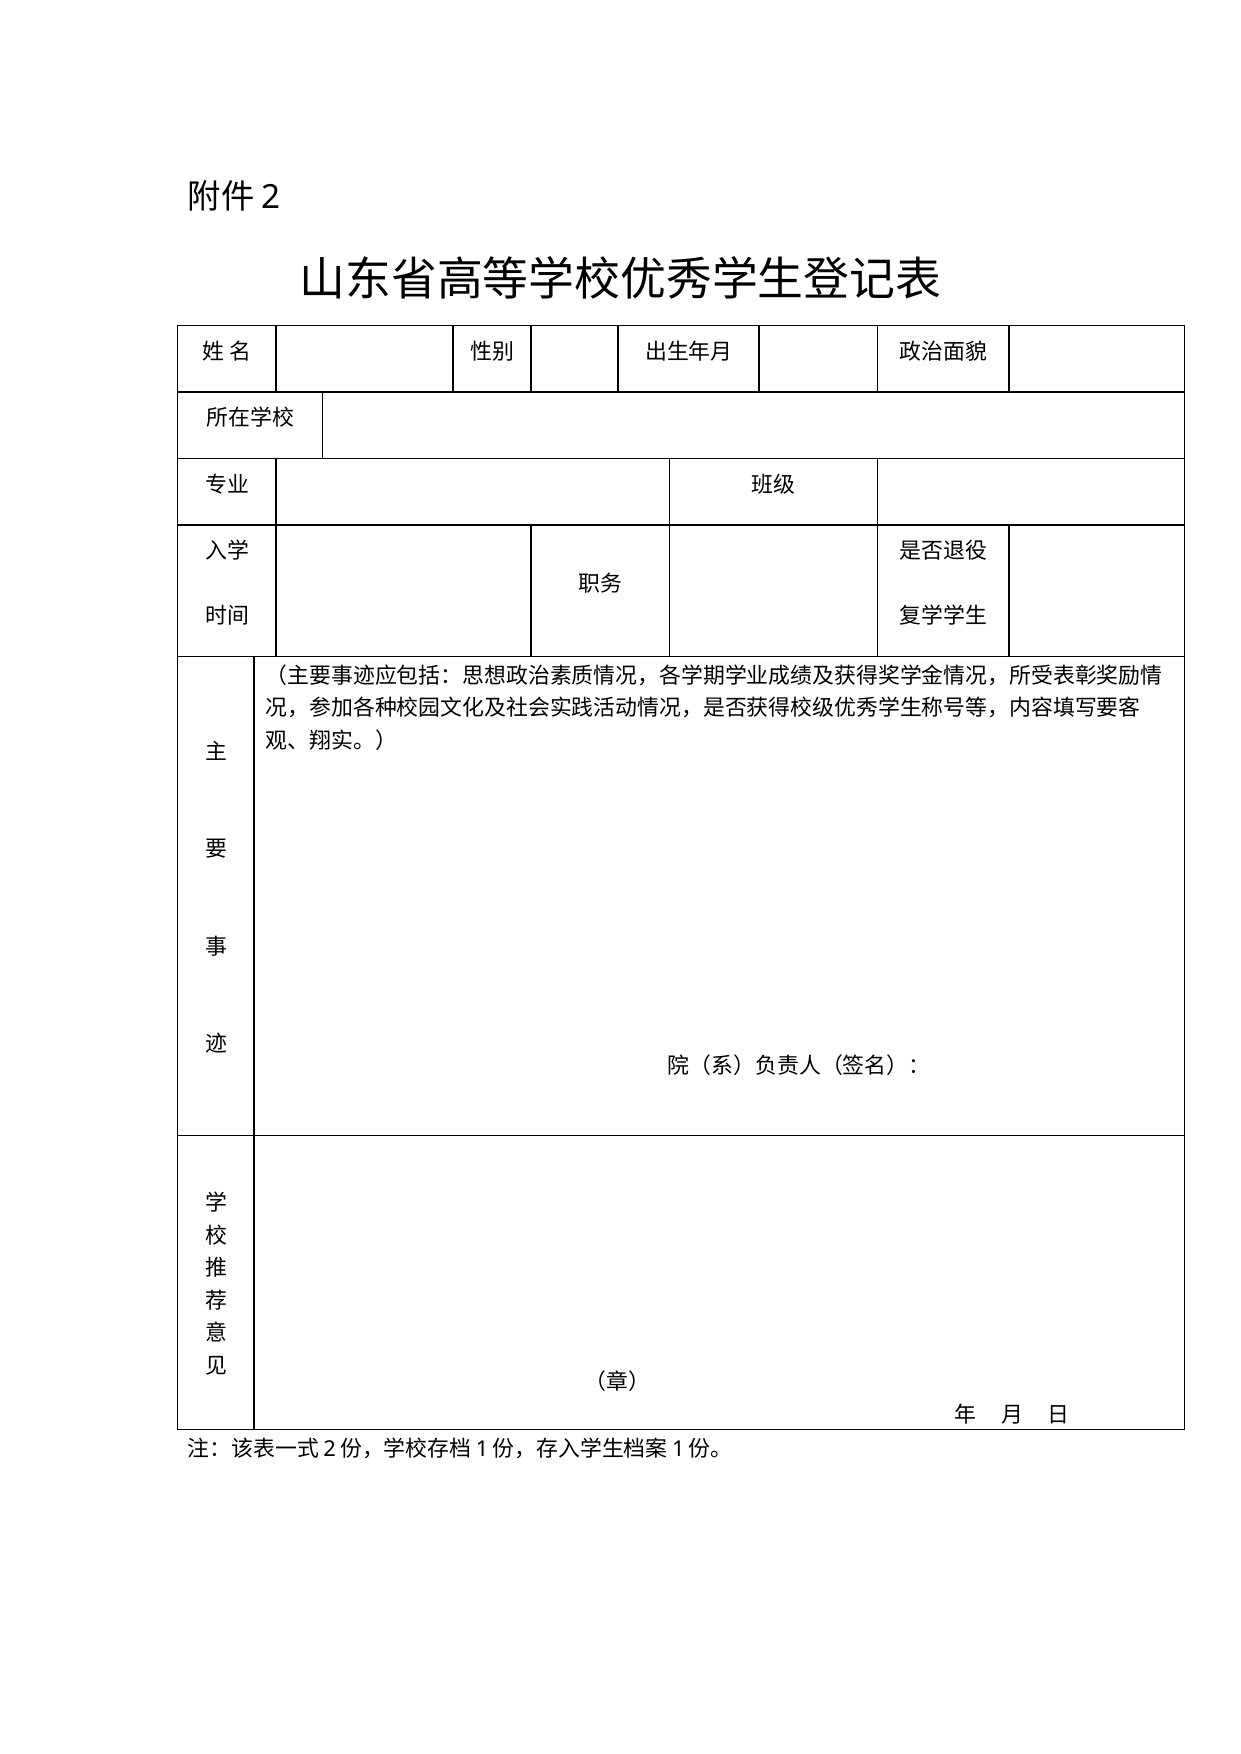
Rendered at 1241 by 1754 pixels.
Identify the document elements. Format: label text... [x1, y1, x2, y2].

table_header [532, 326, 617, 391]
table_header [760, 326, 877, 391]
table_cell [670, 526, 877, 656]
table_header 政治面貌 [878, 326, 1008, 391]
table_header 性别 [454, 326, 530, 391]
table_cell [277, 526, 530, 656]
table_cell （章） 年 月 日 [255, 1136, 1184, 1429]
text 山东省高等学校优秀学生登记表 [187, 227, 1053, 324]
table_cell 学 校 推 荐 意 见 [178, 1136, 253, 1429]
table_header [1010, 326, 1184, 391]
table_cell 入学 时间 [178, 526, 275, 656]
table_header 姓 名 [178, 326, 275, 391]
table_cell 是否退役复学学生 [878, 526, 1008, 656]
table_cell （主要事迹应包括：思想政治素质情况，各学期学业成绩及获得奖学金情况，所受表彰奖励情况，参加各种校园文化及社会实践活动情况，是否获得校级优秀学生称号等，内容填写要客观、翔实。） 院（系）负责人（签名）： [255, 657, 1184, 1135]
table_cell 专业 [178, 459, 275, 524]
table_cell [878, 459, 1184, 524]
table_header 出生年月 [619, 326, 758, 391]
table_cell 班级 [670, 459, 877, 524]
table_cell [1010, 526, 1184, 656]
table_cell 所在学校 [178, 393, 322, 458]
table_header [277, 326, 452, 391]
table_cell 主 要 事 迹 [178, 657, 253, 1135]
table_cell [277, 459, 669, 524]
table_cell 职务 [532, 526, 669, 656]
text 附件2 [187, 162, 1053, 227]
table_cell [323, 393, 1184, 458]
text 注：该表一式2份，学校存档1份，存入学生档案1份。 [187, 1430, 1053, 1463]
